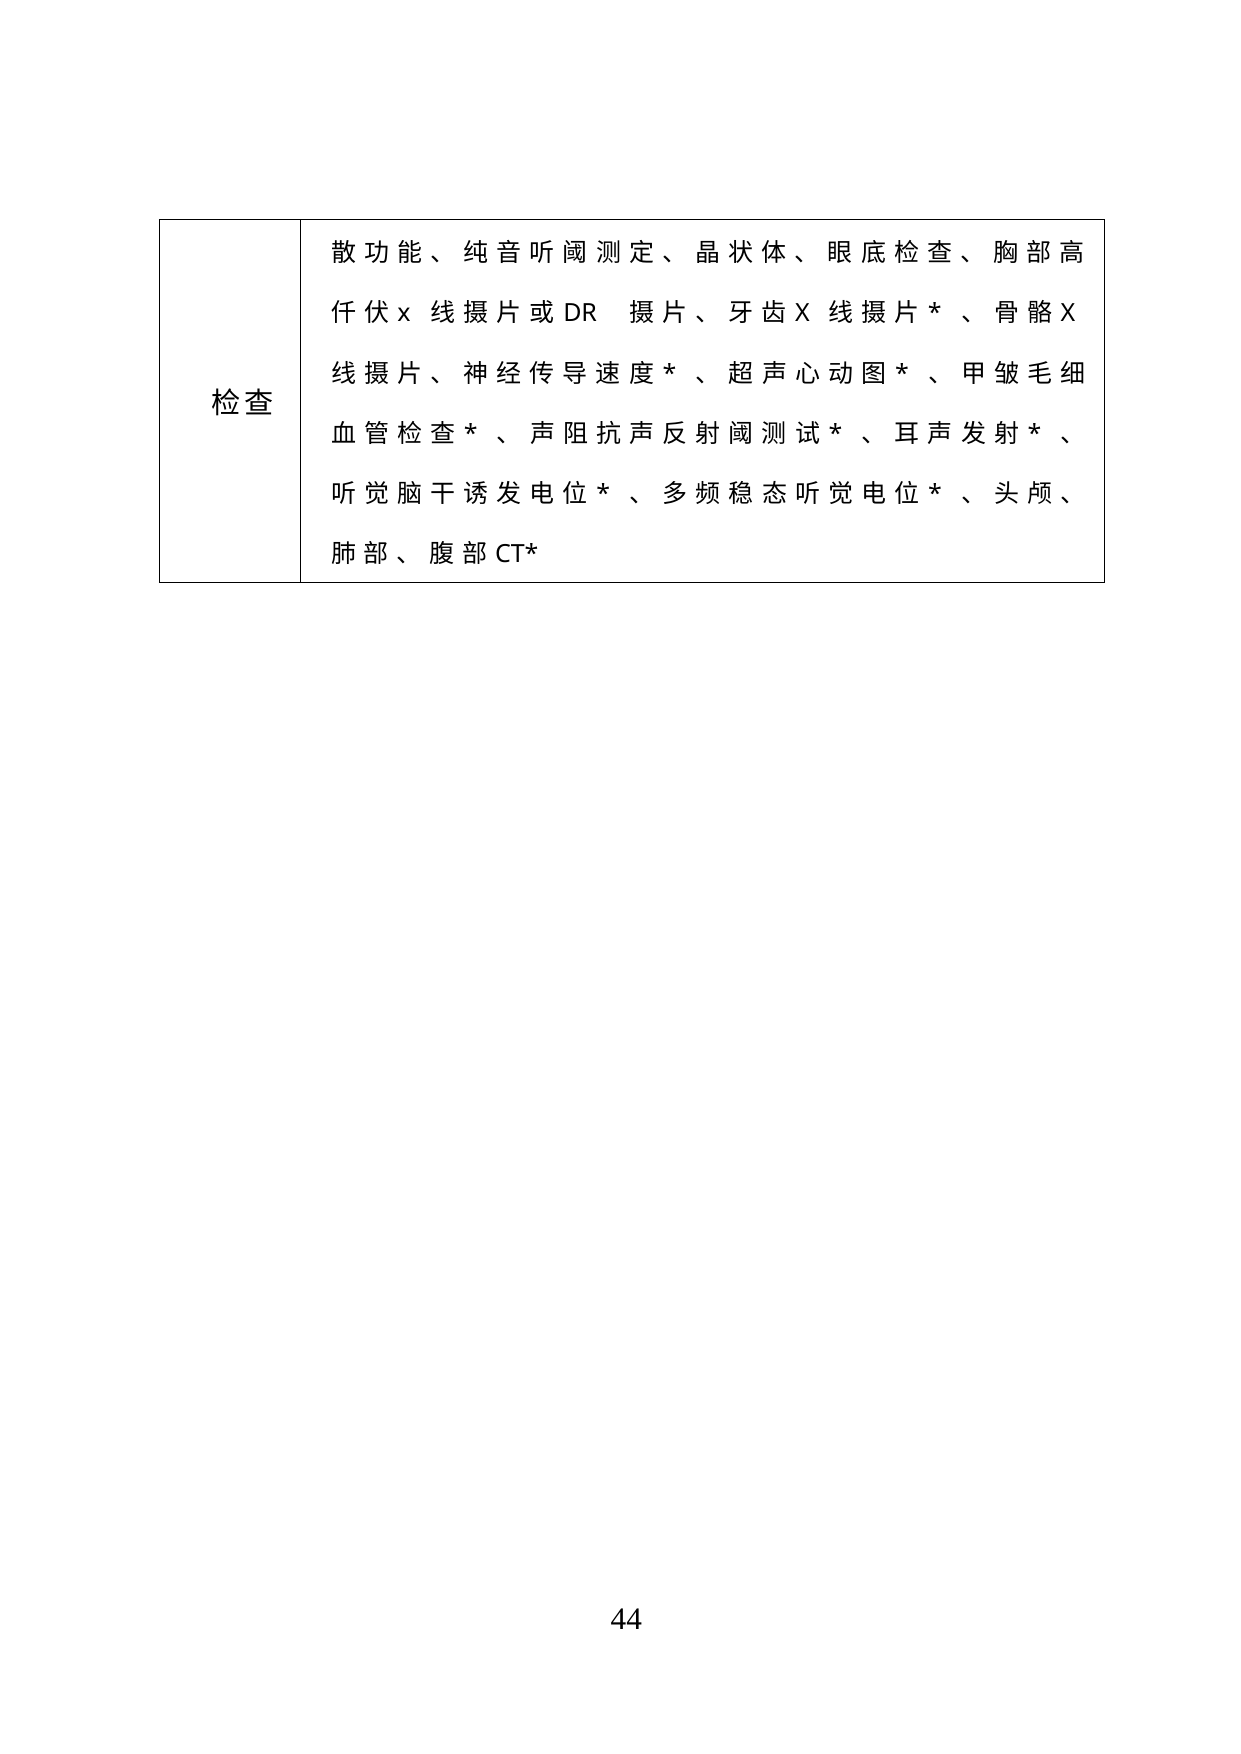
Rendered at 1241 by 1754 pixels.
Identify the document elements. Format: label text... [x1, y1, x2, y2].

table_cell 功能 检查 [160, 220, 300, 582]
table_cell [301, 220, 1104, 582]
